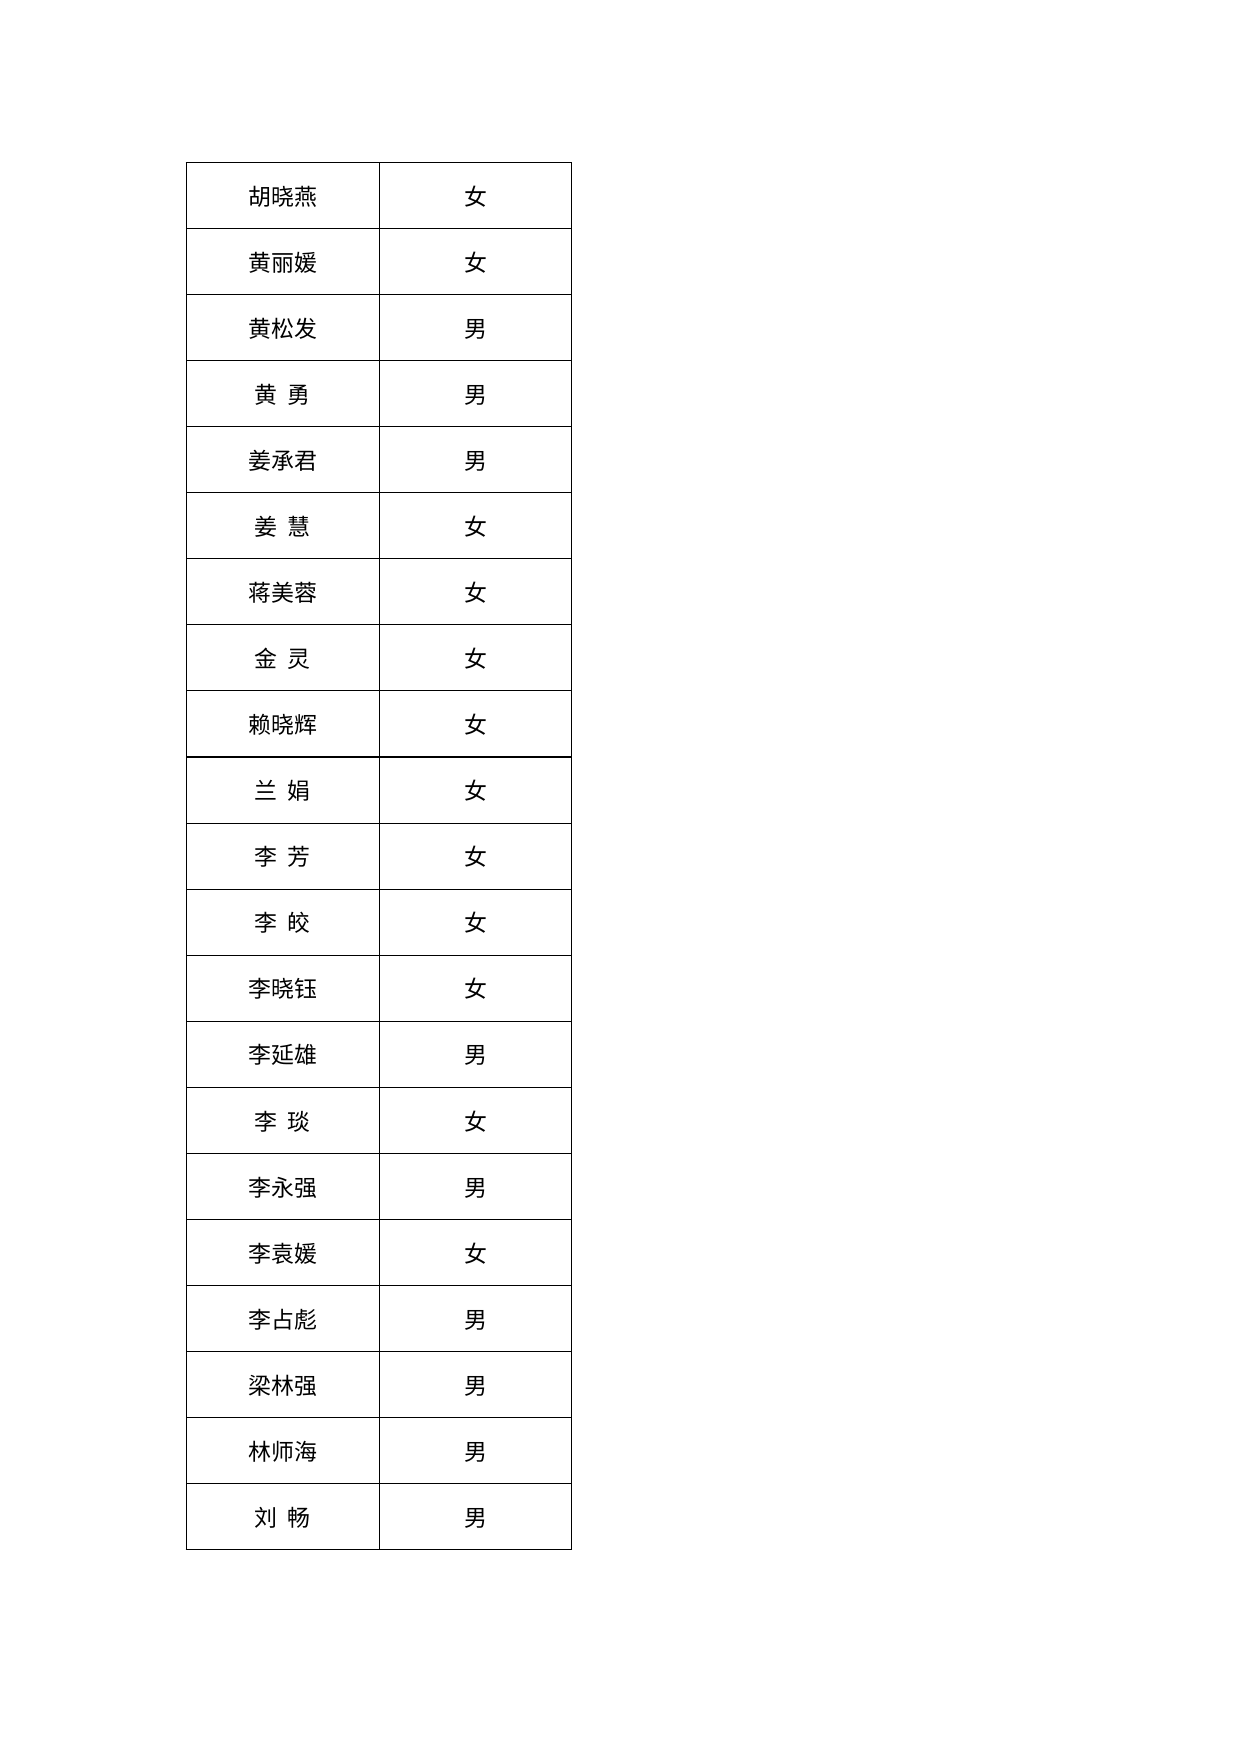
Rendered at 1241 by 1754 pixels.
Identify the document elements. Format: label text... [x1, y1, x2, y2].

table_cell 李延雄 [187, 1022, 379, 1087]
table_cell 胡晓燕 [187, 163, 379, 228]
table_cell 李 琰 [187, 1088, 379, 1153]
table_cell 男 [380, 1022, 571, 1087]
table_cell 女 [380, 559, 571, 624]
table_cell 李永强 [187, 1154, 379, 1219]
table_cell 女 [380, 824, 571, 888]
table_cell 男 [380, 1484, 571, 1549]
table_cell 林师海 [187, 1418, 379, 1483]
table_cell 男 [380, 295, 571, 360]
table_cell 男 [380, 1418, 571, 1483]
table_cell 女 [380, 691, 571, 756]
table_cell 男 [380, 361, 571, 426]
table_cell 男 [380, 427, 571, 492]
table_cell 女 [380, 758, 571, 822]
table_cell 女 [380, 890, 571, 954]
table_cell 姜承君 [187, 427, 379, 492]
table_cell 黄松发 [187, 295, 379, 360]
table_cell 男 [380, 1286, 571, 1351]
table_cell 李袁媛 [187, 1220, 379, 1285]
table_cell 女 [380, 1088, 571, 1153]
table_cell 蒋美蓉 [187, 559, 379, 624]
table_cell 金 灵 [187, 625, 379, 690]
table_cell 黄 勇 [187, 361, 379, 426]
table_cell 黄丽媛 [187, 229, 379, 294]
table_cell 女 [380, 625, 571, 690]
table_cell 男 [380, 1154, 571, 1219]
table_cell 李晓钰 [187, 956, 379, 1021]
table_cell 女 [380, 493, 571, 558]
table_cell 兰 娟 [187, 758, 379, 822]
table_cell 女 [380, 229, 571, 294]
table_cell 男 [380, 1352, 571, 1417]
table_cell 赖晓辉 [187, 691, 379, 756]
table_cell 李 皎 [187, 890, 379, 954]
table_cell 姜 慧 [187, 493, 379, 558]
table_cell 梁林强 [187, 1352, 379, 1417]
table_cell 女 [380, 1220, 571, 1285]
table_cell 李 芳 [187, 824, 379, 888]
table_cell 李占彪 [187, 1286, 379, 1351]
table_cell 刘 畅 [187, 1484, 379, 1549]
table_cell 女 [380, 956, 571, 1021]
table_cell 女 [380, 163, 571, 228]
